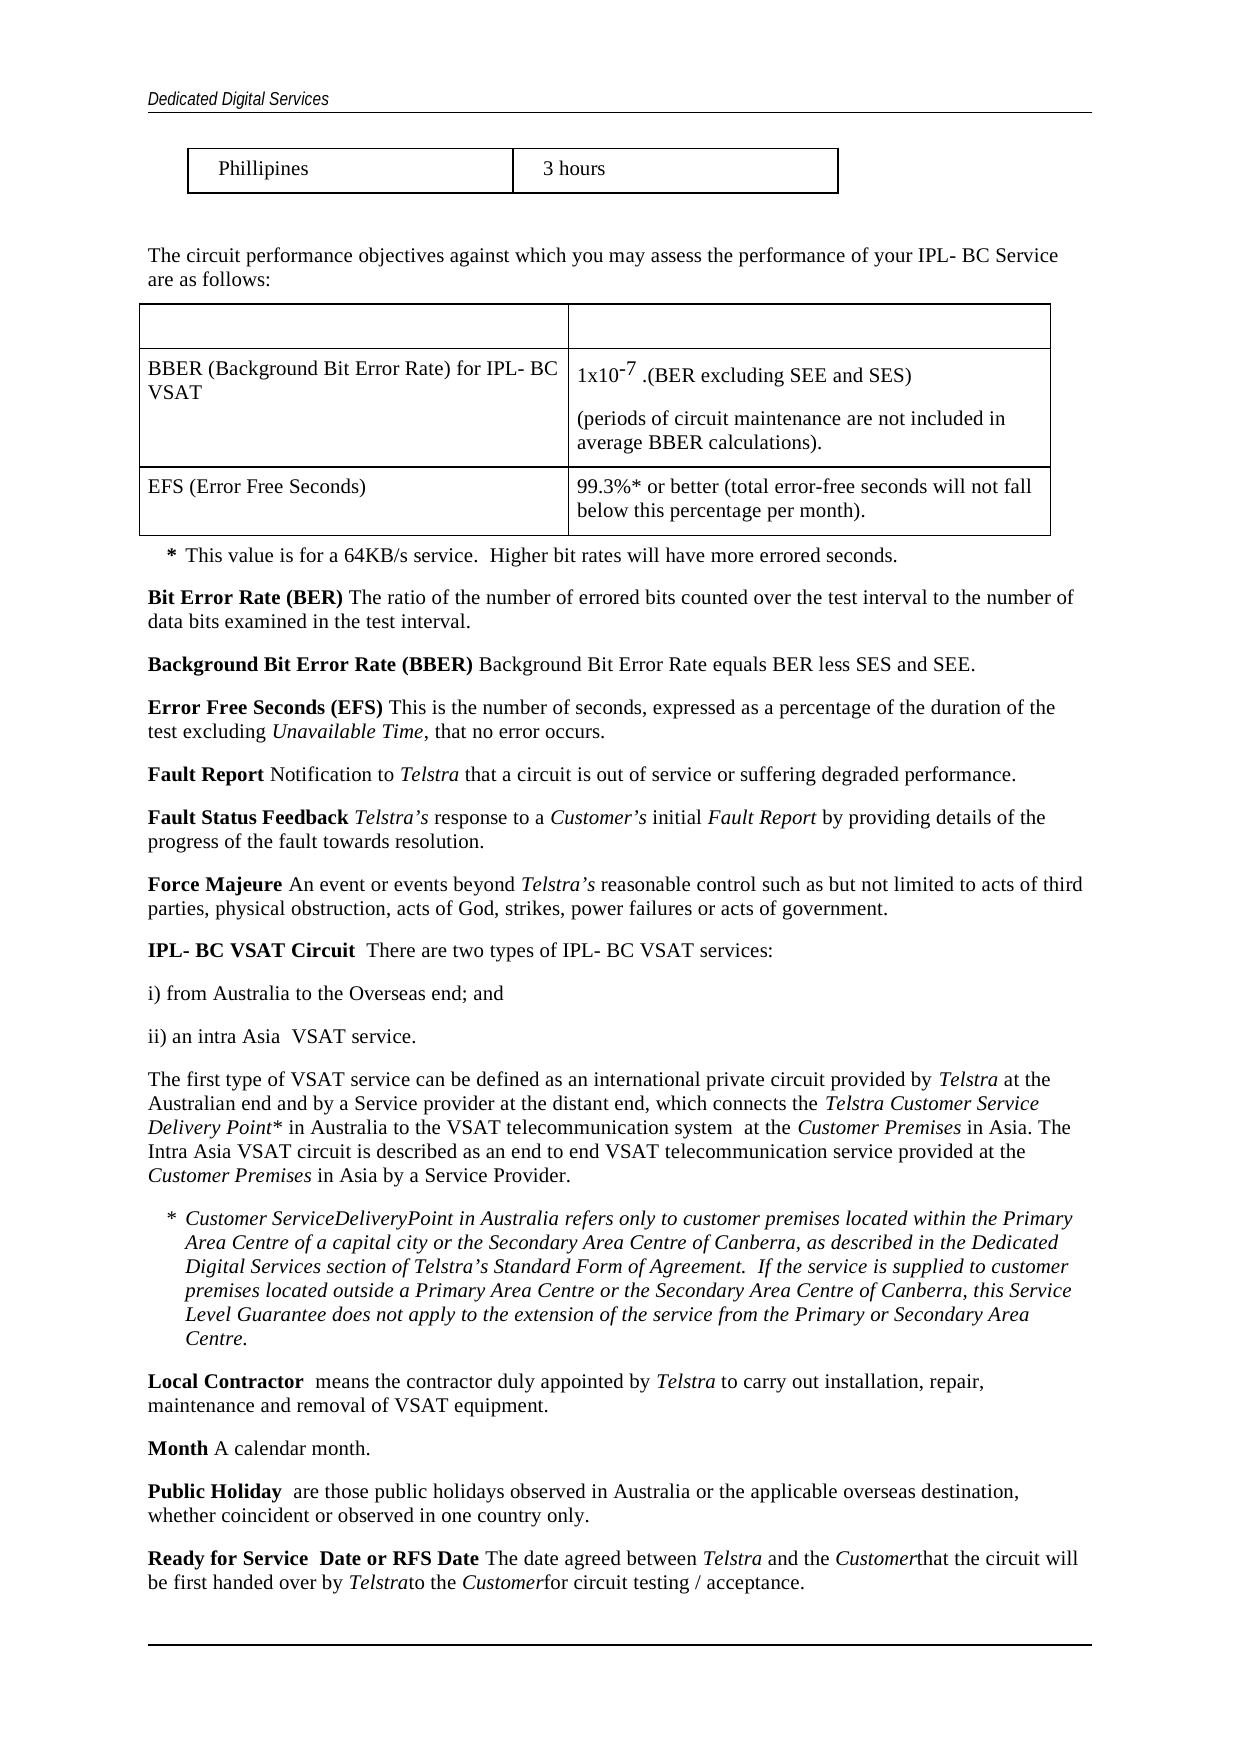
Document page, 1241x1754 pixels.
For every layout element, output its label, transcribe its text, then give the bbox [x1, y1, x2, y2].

text Error Free Seconds (EFS) This is the number of seconds, expressed as a percentage of the duration of the test excluding Unavailable Time, that no error occurs. [148, 695, 1091, 743]
table_cell BBER (Background Bit Error Rate) for IPL- BC VSAT [140, 349, 568, 466]
table_cell 99.3%* or better (total error-free seconds will not fall below this percentage per month). [569, 468, 1050, 534]
text IPL- BC VSAT Circuit There are two types of IPL- BC VSAT services: [148, 938, 1091, 962]
text Bit Error Rate (BER) The ratio of the number of errored bits counted over the test interval to the number of data bits examined in the test interval. [148, 585, 1091, 633]
table_cell 3 hours [514, 149, 837, 192]
text Local Contractor means the contractor duly appointed by Telstra to carry out installation, repair, maintenance and removal of VSAT equipment. [148, 1369, 1091, 1417]
text Background Bit Error Rate (BBER) Background Bit Error Rate equals BER less SES and SEE. [148, 652, 1091, 676]
table_header [140, 305, 568, 348]
text Month A calendar month. [148, 1436, 1091, 1460]
text Fault Report Notification to Telstra that a circuit is out of service or suffering degraded performance. [148, 762, 1091, 786]
text * Customer ServiceDeliveryPoint in Australia refers only to customer premises located within the Primary Area Centre of a capital city or the Secondary Area Centre of Canberra, as described in the Dedicated Digital Services section of Telstra’s Standard Form of Agreement. If the service is supplied to customer premises located outside a Primary Area Centre or the Secondary Area Centre of Canberra, this Service Level Guarantee does not apply to the extension of the service from the Primary or Secondary Area Centre. [166, 1206, 1091, 1350]
text i) from Australia to the Overseas end; and [148, 981, 1091, 1005]
text Force Majeure An event or events beyond Telstra’s reasonable control such as but not limited to acts of third parties, physical obstruction, acts of God, strikes, power failures or acts of government. [148, 871, 1091, 919]
table_cell EFS (Error Free Seconds) [140, 468, 568, 534]
text * This value is for a 64KB/s service. Higher bit rates will have more errored seconds. [166, 542, 1091, 566]
text The first type of VSAT service can be defined as an international private circuit provided by Telstra at the Australian end and by a Service provider at the distant end, which connects the Telstra Customer Service Delivery Point* in Australia to the VSAT telecommunication system at the Customer Premises in Asia. The Intra Asia VSAT circuit is described as an end to end VSAT telecommunication service provided at the Customer Premises in Asia by a Service Provider. [148, 1067, 1091, 1187]
table_header [569, 305, 1050, 348]
text Public Holiday are those public holidays observed in Australia or the applicable overseas destination, whether coincident or observed in one country only. [148, 1479, 1091, 1527]
text The circuit performance objectives against which you may assess the performance of your IPL- BC Service are as follows: [148, 243, 1091, 291]
text ii) an intra Asia VSAT service. [148, 1024, 1091, 1048]
text Fault Status Feedback Telstra’s response to a Customer’s initial Fault Report by providing details of the progress of the fault towards resolution. [148, 804, 1091, 853]
table_cell 1x10-7 .(BER excluding SEE and SES) (periods of circuit maintenance are not included in average BBER calculations). [569, 349, 1050, 466]
text Ready for Service Date or RFS Date The date agreed between Telstra and the Customerthat the circuit will be first handed over by Telstrato the Customerfor circuit testing / acceptance. [148, 1546, 1091, 1594]
table_cell Phillipines [189, 149, 512, 192]
